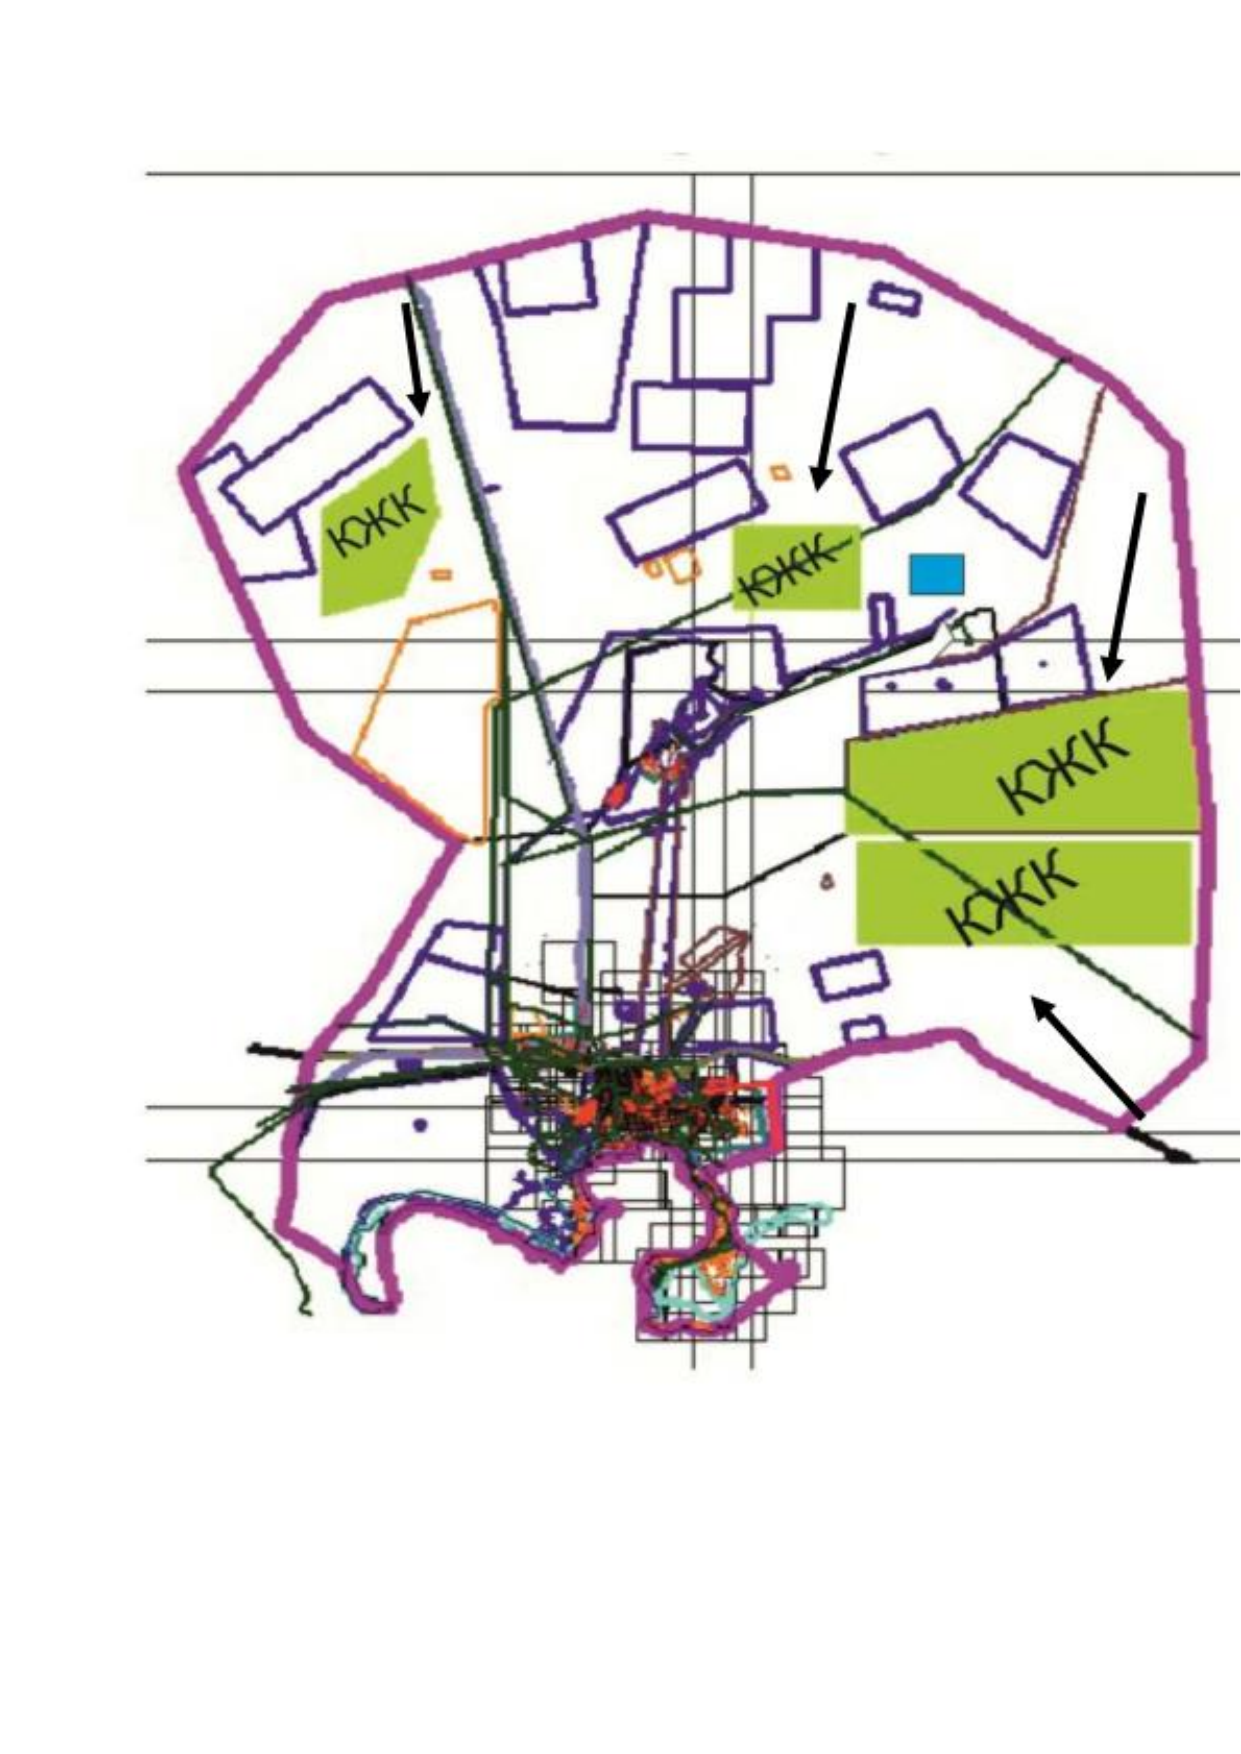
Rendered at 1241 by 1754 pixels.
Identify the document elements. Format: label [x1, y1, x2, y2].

picture [112, 150, 1241, 1396]
